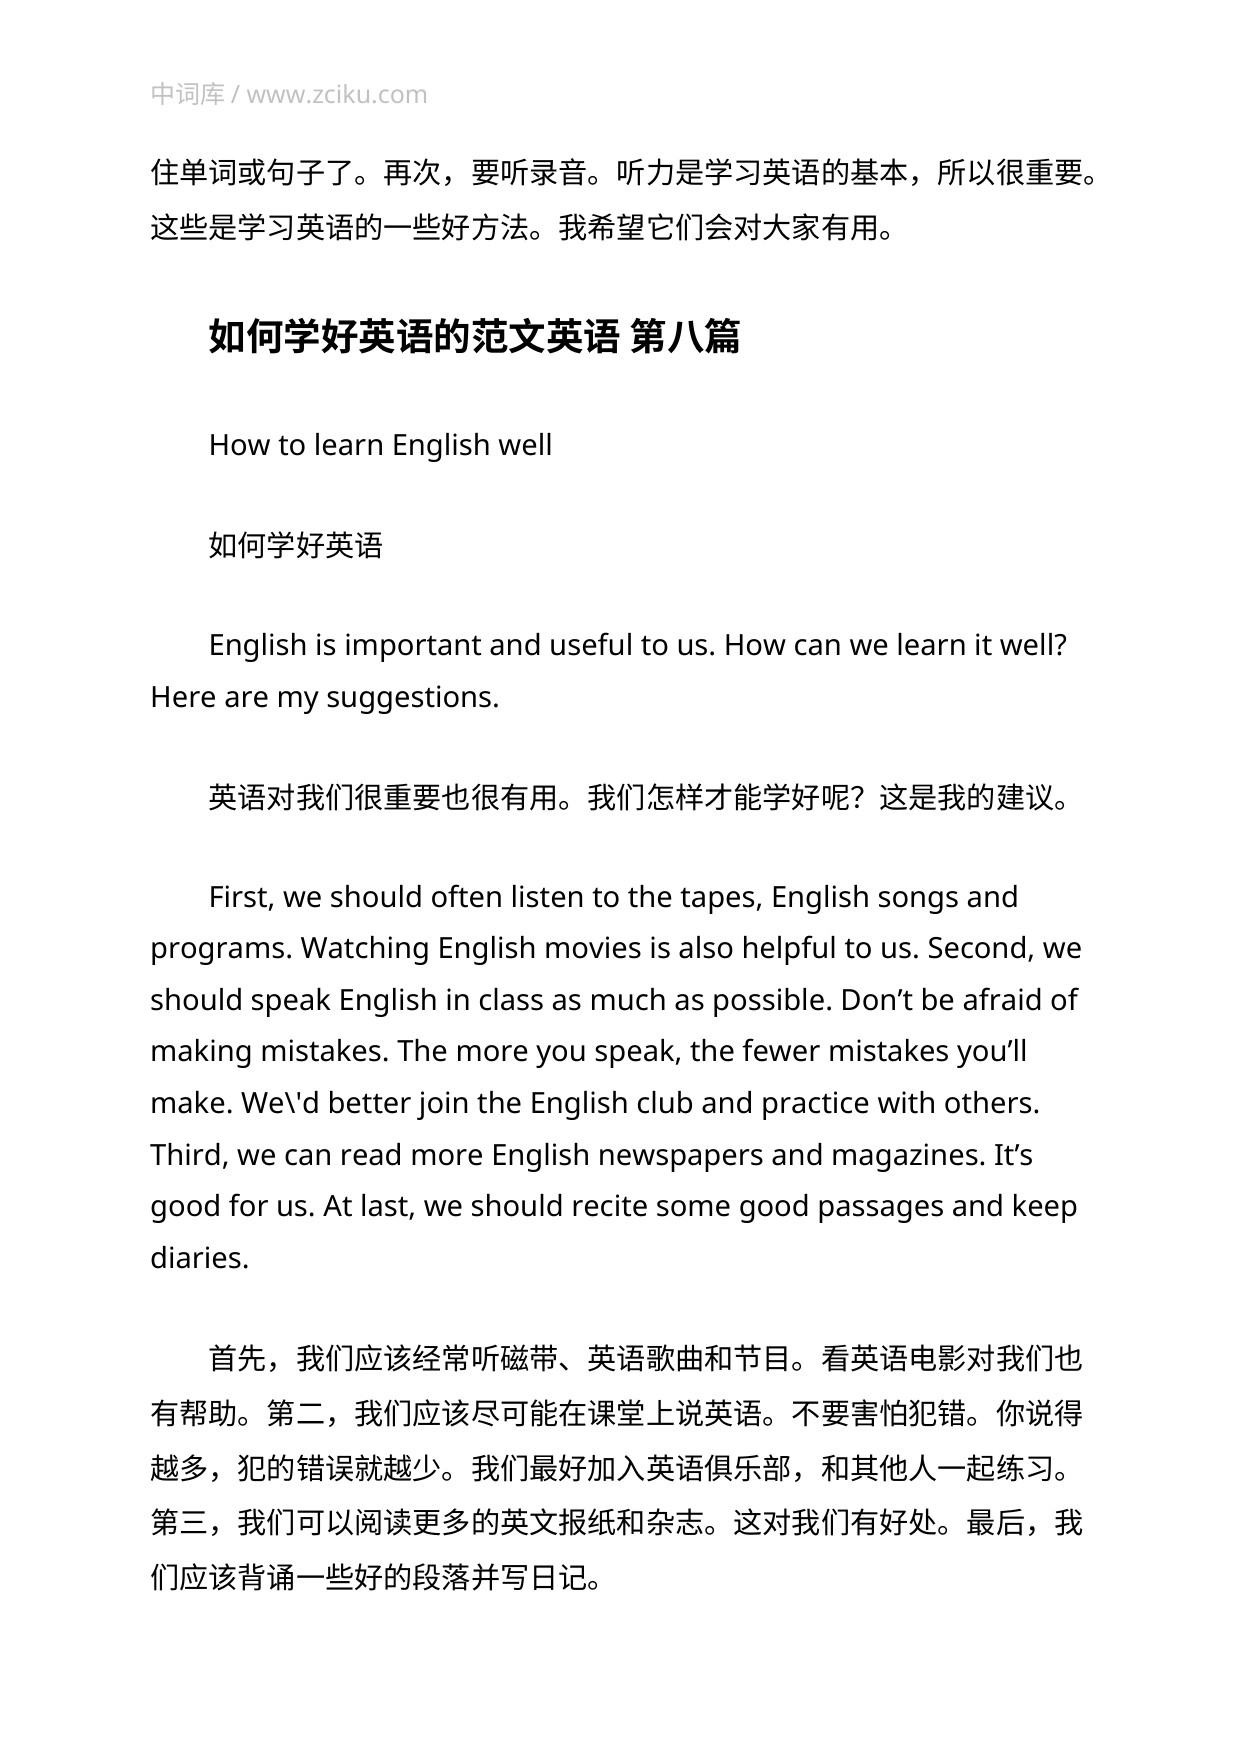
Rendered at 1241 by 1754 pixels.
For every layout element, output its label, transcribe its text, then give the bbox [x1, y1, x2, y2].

text English is important and useful to us. How can we learn it well? Here are my suggestions. [150, 624, 1090, 716]
text First, we should often listen to the tapes, English songs and programs. Watching English movies is also helpful to us. Second, we should speak English in class as much as possible. Don’t be afraid of making mistakes. The more you speak, the fewer mistakes you’ll make. We\'d better join the English club and practice with others. Third, we can read more English newspapers and magazines. It’s good for us. At last, we should recite some good passages and keep diaries. [150, 876, 1090, 1277]
text 如何学好英语的范文英语 第八篇 [150, 307, 1090, 361]
text 首先，我们应该经常听磁带、英语歌曲和节目。看英语电影对我们也有帮助。第二，我们应该尽可能在课堂上说英语。不要害怕犯错。你说得越多，犯的错误就越少。我们最好加入英语俱乐部，和其他人一起练习。第三，我们可以阅读更多的英文报纸和杂志。这对我们有好处。最后，我们应该背诵一些好的段落并写日记。 [150, 1335, 1090, 1597]
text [150, 150, 1090, 247]
text 如何学好英语 [150, 522, 1090, 565]
text How to learn English well [150, 424, 1090, 464]
text 英语对我们很重要也很有用。我们怎样才能学好呢？这是我的建议。 [150, 774, 1090, 817]
